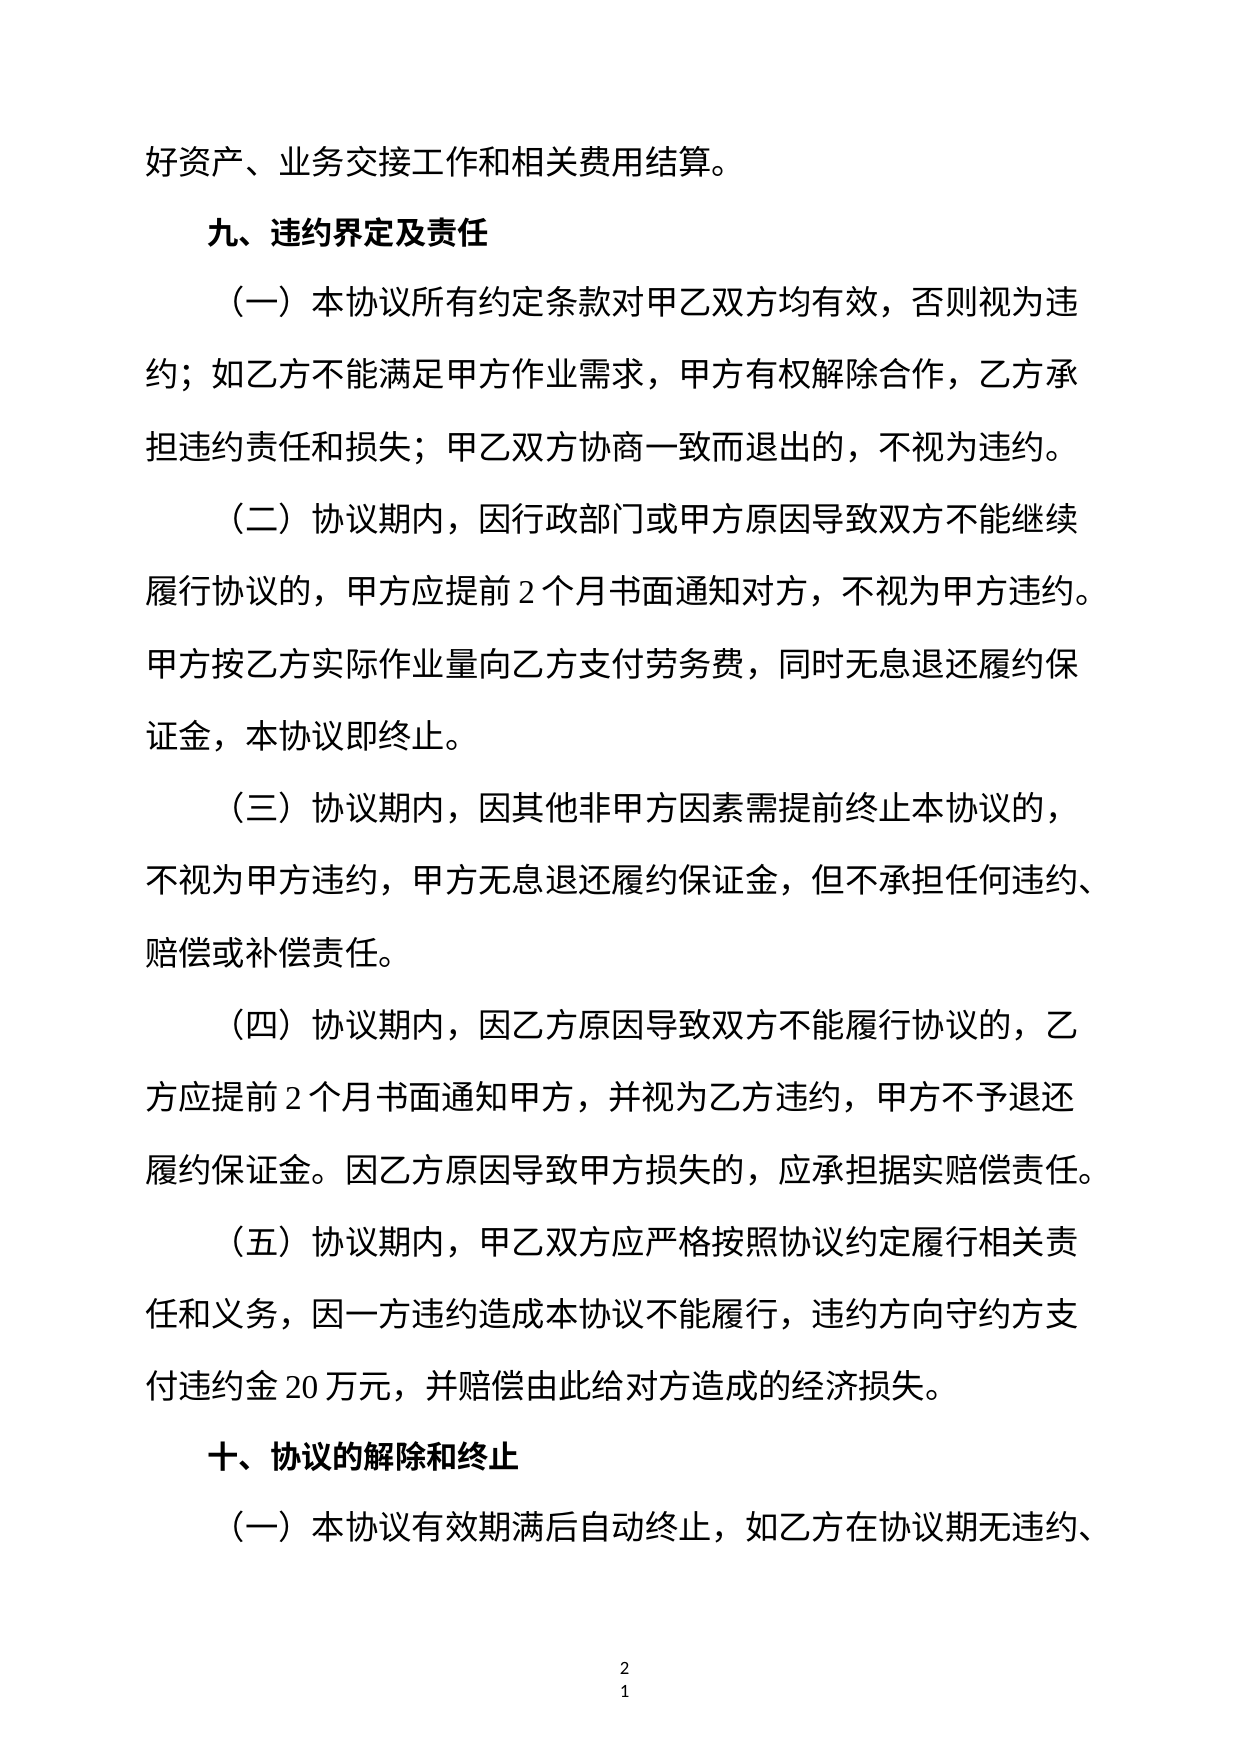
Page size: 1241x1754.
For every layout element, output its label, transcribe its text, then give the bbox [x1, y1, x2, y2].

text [145, 1500, 1104, 1549]
text （五）协议期内，甲乙双方应严格按照协议约定履行相关责任和义务，因一方违约造成本协议不能履行，违约方向守约方支付违约金20万元，并赔偿由此给对方造成的经济损失。 [145, 1216, 1104, 1408]
text 十、协议的解除和终止 [145, 1433, 1104, 1478]
text （三）协议期内，因其他非甲方因素需提前终止本协议的，不视为甲方违约，甲方无息退还履约保证金，但不承担任何违约、赔偿或补偿责任。 [145, 782, 1104, 975]
text （二）协议期内，因行政部门或甲方原因导致双方不能继续履行协议的，甲方应提前2个月书面通知对方，不视为甲方违约。甲方按乙方实际作业量向乙方支付劳务费，同时无息退还履约保证金，本协议即终止。 [145, 493, 1104, 758]
text （四）协议期内，因乙方原因导致双方不能履行协议的，乙方应提前2个月书面通知甲方，并视为乙方违约，甲方不予退还履约保证金。因乙方原因导致甲方损失的，应承担据实赔偿责任。 [145, 999, 1104, 1192]
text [145, 136, 1104, 184]
text （一）本协议所有约定条款对甲乙双方均有效，否则视为违约；如乙方不能满足甲方作业需求，甲方有权解除合作，乙方承担违约责任和损失；甲乙双方协商一致而退出的，不视为违约。 [145, 276, 1104, 469]
text 九、违约界定及责任 [145, 208, 1104, 253]
